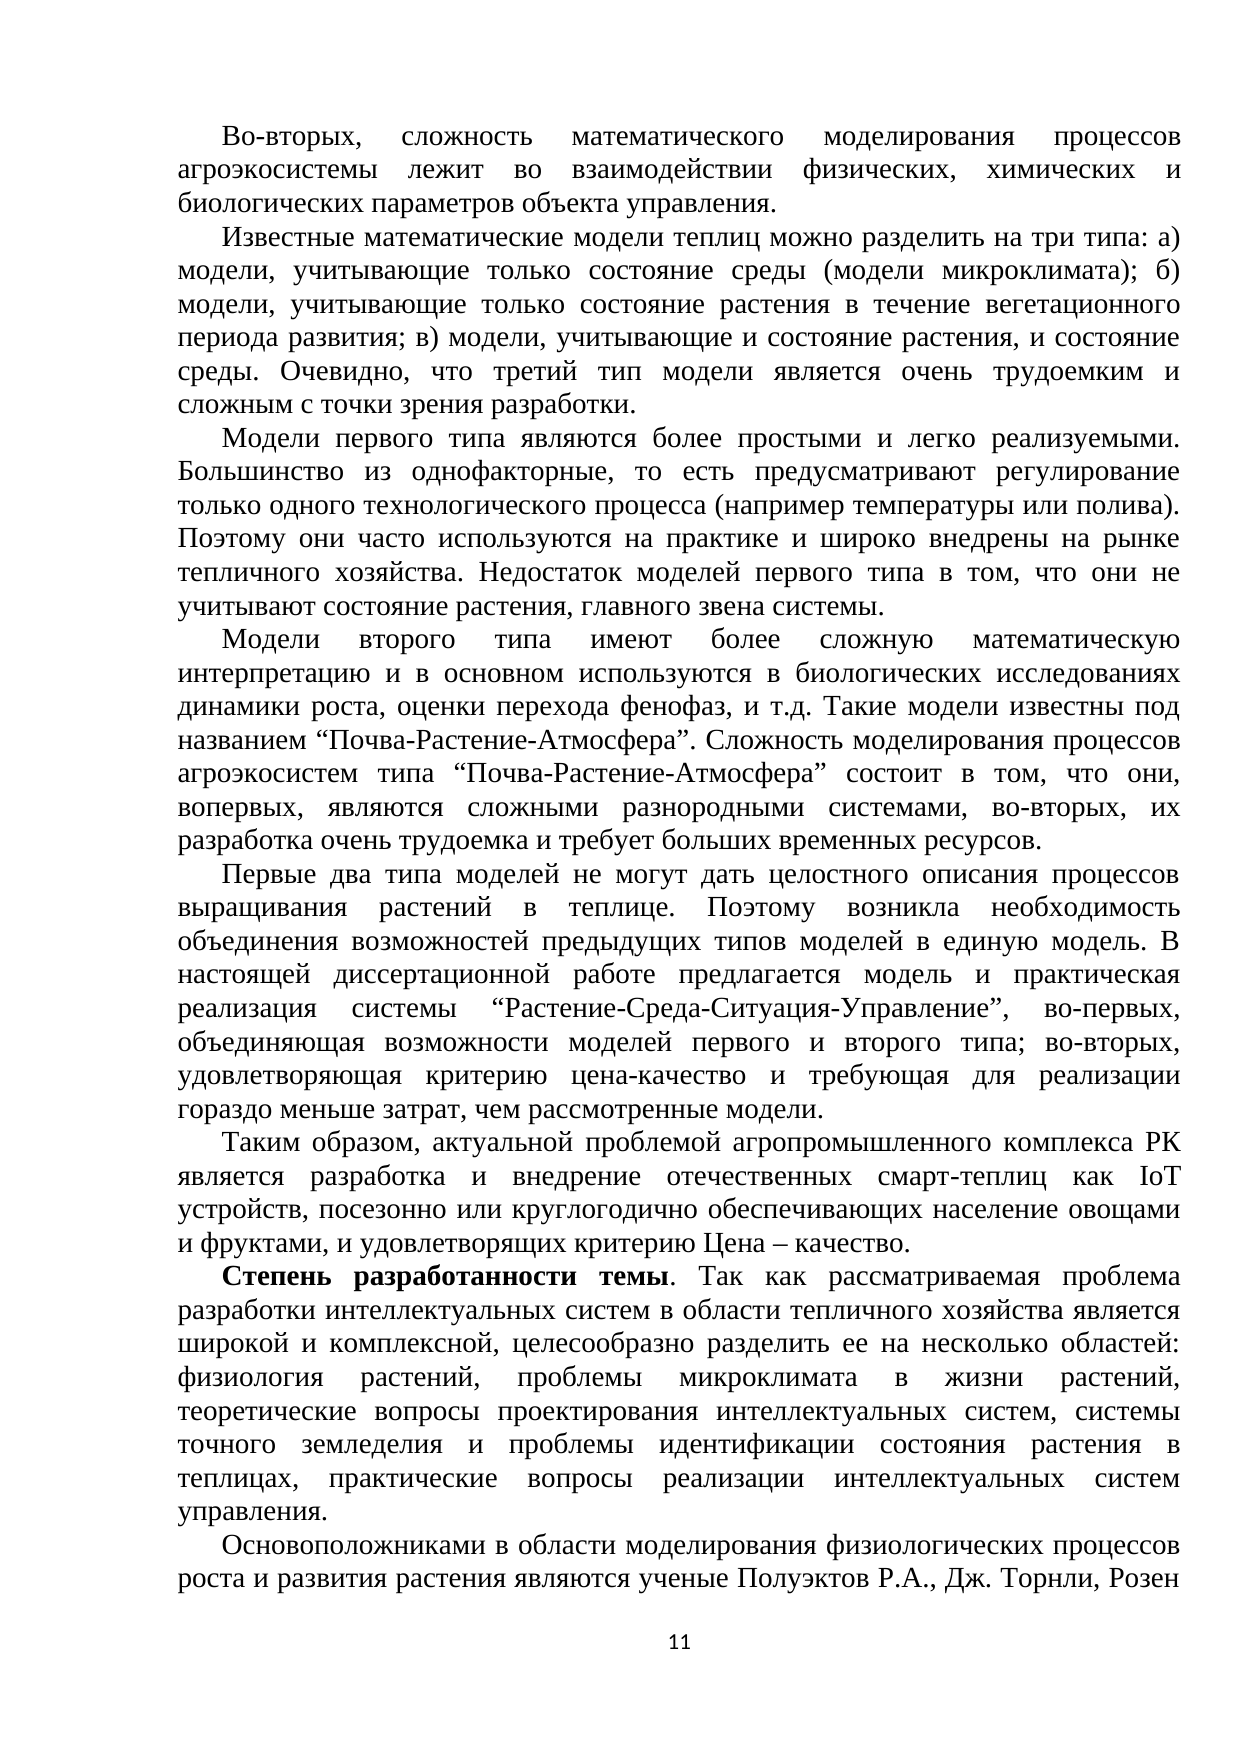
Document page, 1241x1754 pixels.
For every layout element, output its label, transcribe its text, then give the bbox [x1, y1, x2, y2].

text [177, 1527, 1181, 1594]
text Во-вторых, сложность математического моделирования процессов агроэкосистемы лежит во взаимодействии физических, химических и биологических параметров объекта управления. [177, 118, 1181, 219]
text Степень разработанности темы. Так как рассматриваемая проблема разработки интеллектуальных систем в области тепличного хозяйства является широкой и комплексной, целесообразно разделить ее на несколько областей: физиология растений, проблемы микроклимата в жизни растений, теоретические вопросы проектирования интеллектуальных систем, системы точного земледелия и проблемы идентификации состояния растения в теплицах, практические вопросы реализации интеллектуальных систем управления. [177, 1258, 1181, 1527]
text Модели первого типа являются более простыми и легко реализуемыми. Большинство из однофакторные, то есть предусматривают регулирование только одного технологического процесса (например температуры или полива). Поэтому они часто используются на практике и широко внедрены на рынке тепличного хозяйства. Недостаток моделей первого типа в том, что они не учитывают состояние растения, главного звена системы. [177, 420, 1181, 621]
text Таким образом, актуальной проблемой агропромышленного комплекса РК является разработка и внедрение отечественных смарт-теплиц как IoT устройств, посезонно или круглогодично обеспечивающих население овощами и фруктами, и удовлетворящих критерию Цена – качество. [177, 1124, 1181, 1258]
text Первые два типа моделей не могут дать целостного описания процессов выращивания растений в теплице. Поэтому возникла необходимость объединения возможностей предыдущих типов моделей в единую модель. В настоящей диссертационной работе предлагается модель и практическая реализация системы “Растение-Среда-Ситуация-Управление”, во-первых, объединяющая возможности моделей первого и второго типа; во-вторых, удовлетворяющая критерию цена-качество и требующая для реализации гораздо меньше затрат, чем рассмотренные модели. [177, 856, 1181, 1124]
text Известные математические модели теплиц можно разделить на три типа: а) модели, учитывающие только состояние среды (модели микроклимата); б) модели, учитывающие только состояние растения в течение вегетационного периода развития; в) модели, учитывающие и состояние растения, и состояние среды. Очевидно, что третий тип модели является очень трудоемким и сложным с точки зрения разработки. [177, 219, 1181, 420]
text Модели второго типа имеют более сложную математическую интерпретацию и в основном используются в биологических исследованиях динамики роста, оценки перехода фенофаз, и т.д. Такие модели известны под названием “Почва-Растение-Атмосфера”. Сложность моделирования процессов агроэкосистем типа “Почва-Растение-Атмосфера” состоит в том, что они, вопервых, являются сложными разнородными системами, во-вторых, их разработка очень трудоемка и требует больших временных ресурсов. [177, 621, 1181, 856]
